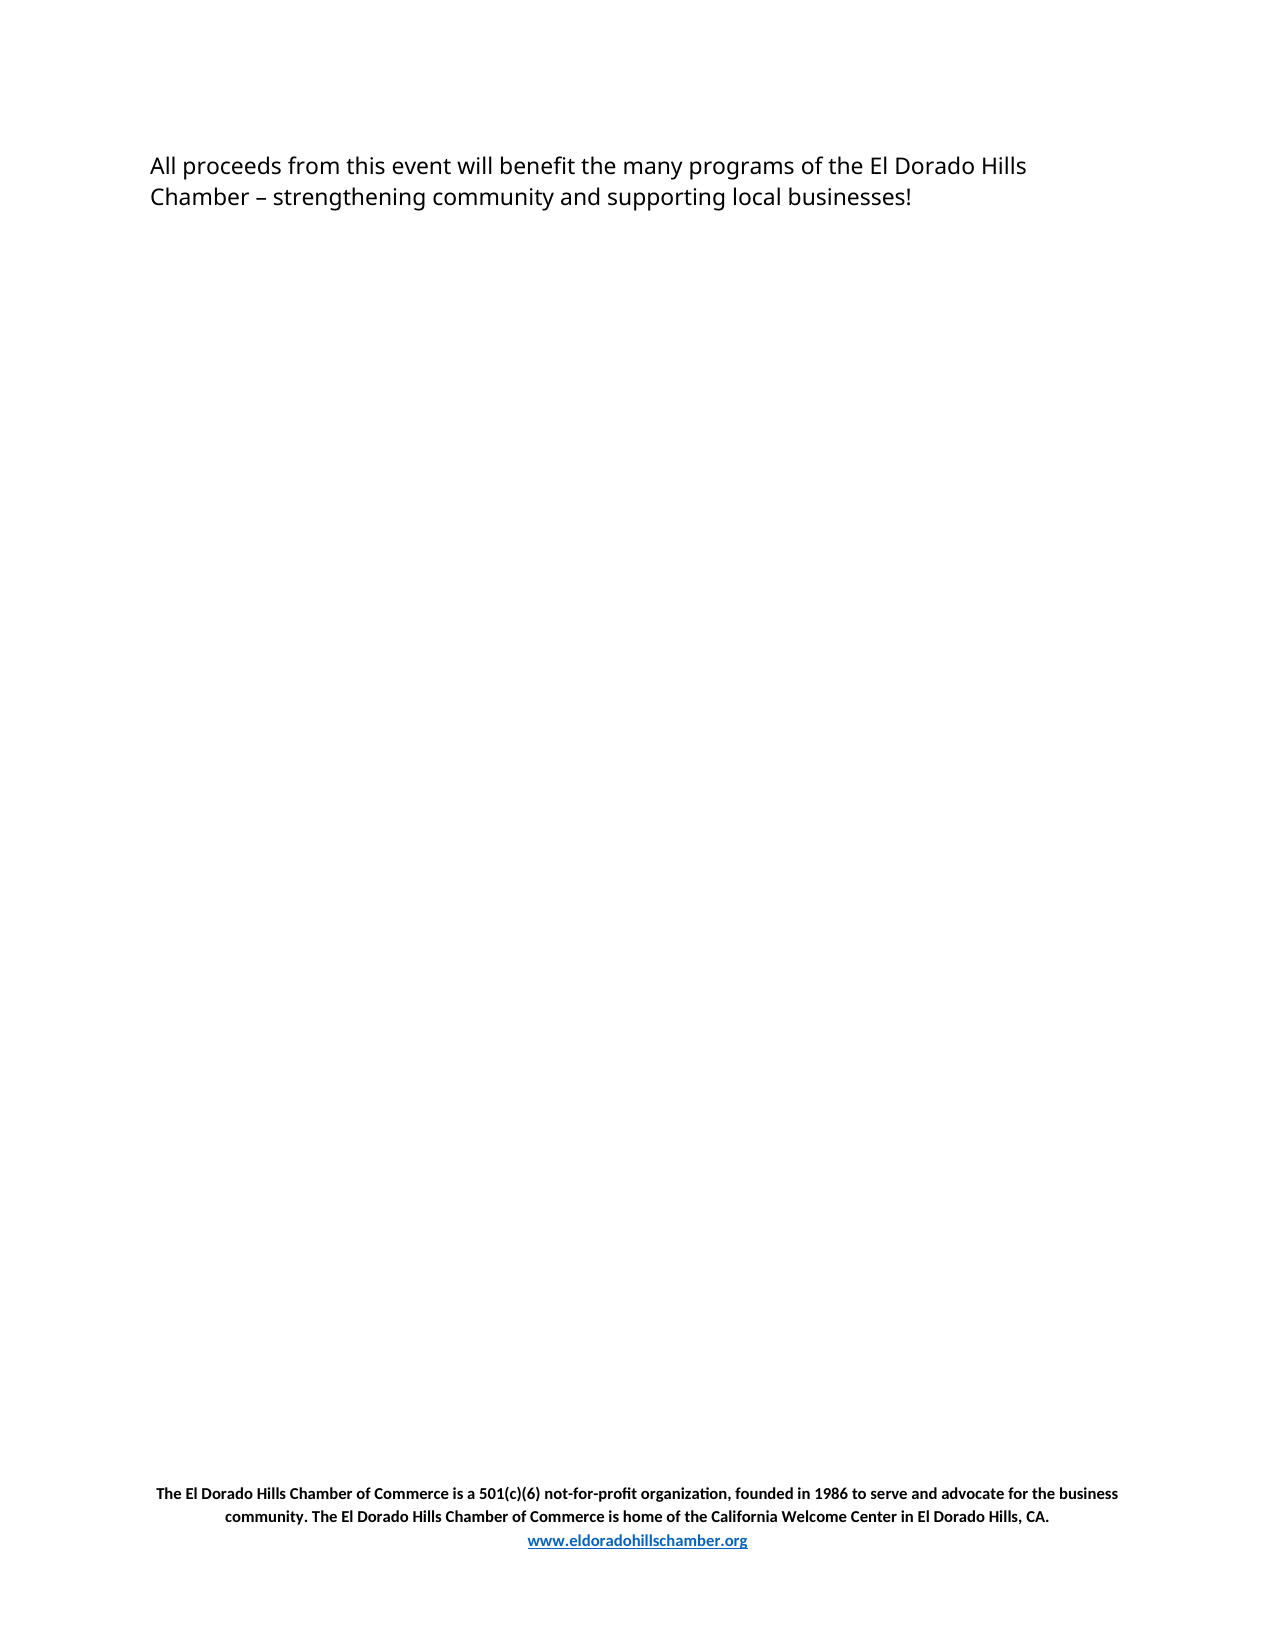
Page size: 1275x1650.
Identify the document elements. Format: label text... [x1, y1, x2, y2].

text All proceeds from this event will benefit the many programs of the El Dorado Hills Chamber – strengthening community and supporting local businesses! [150, 150, 1125, 212]
